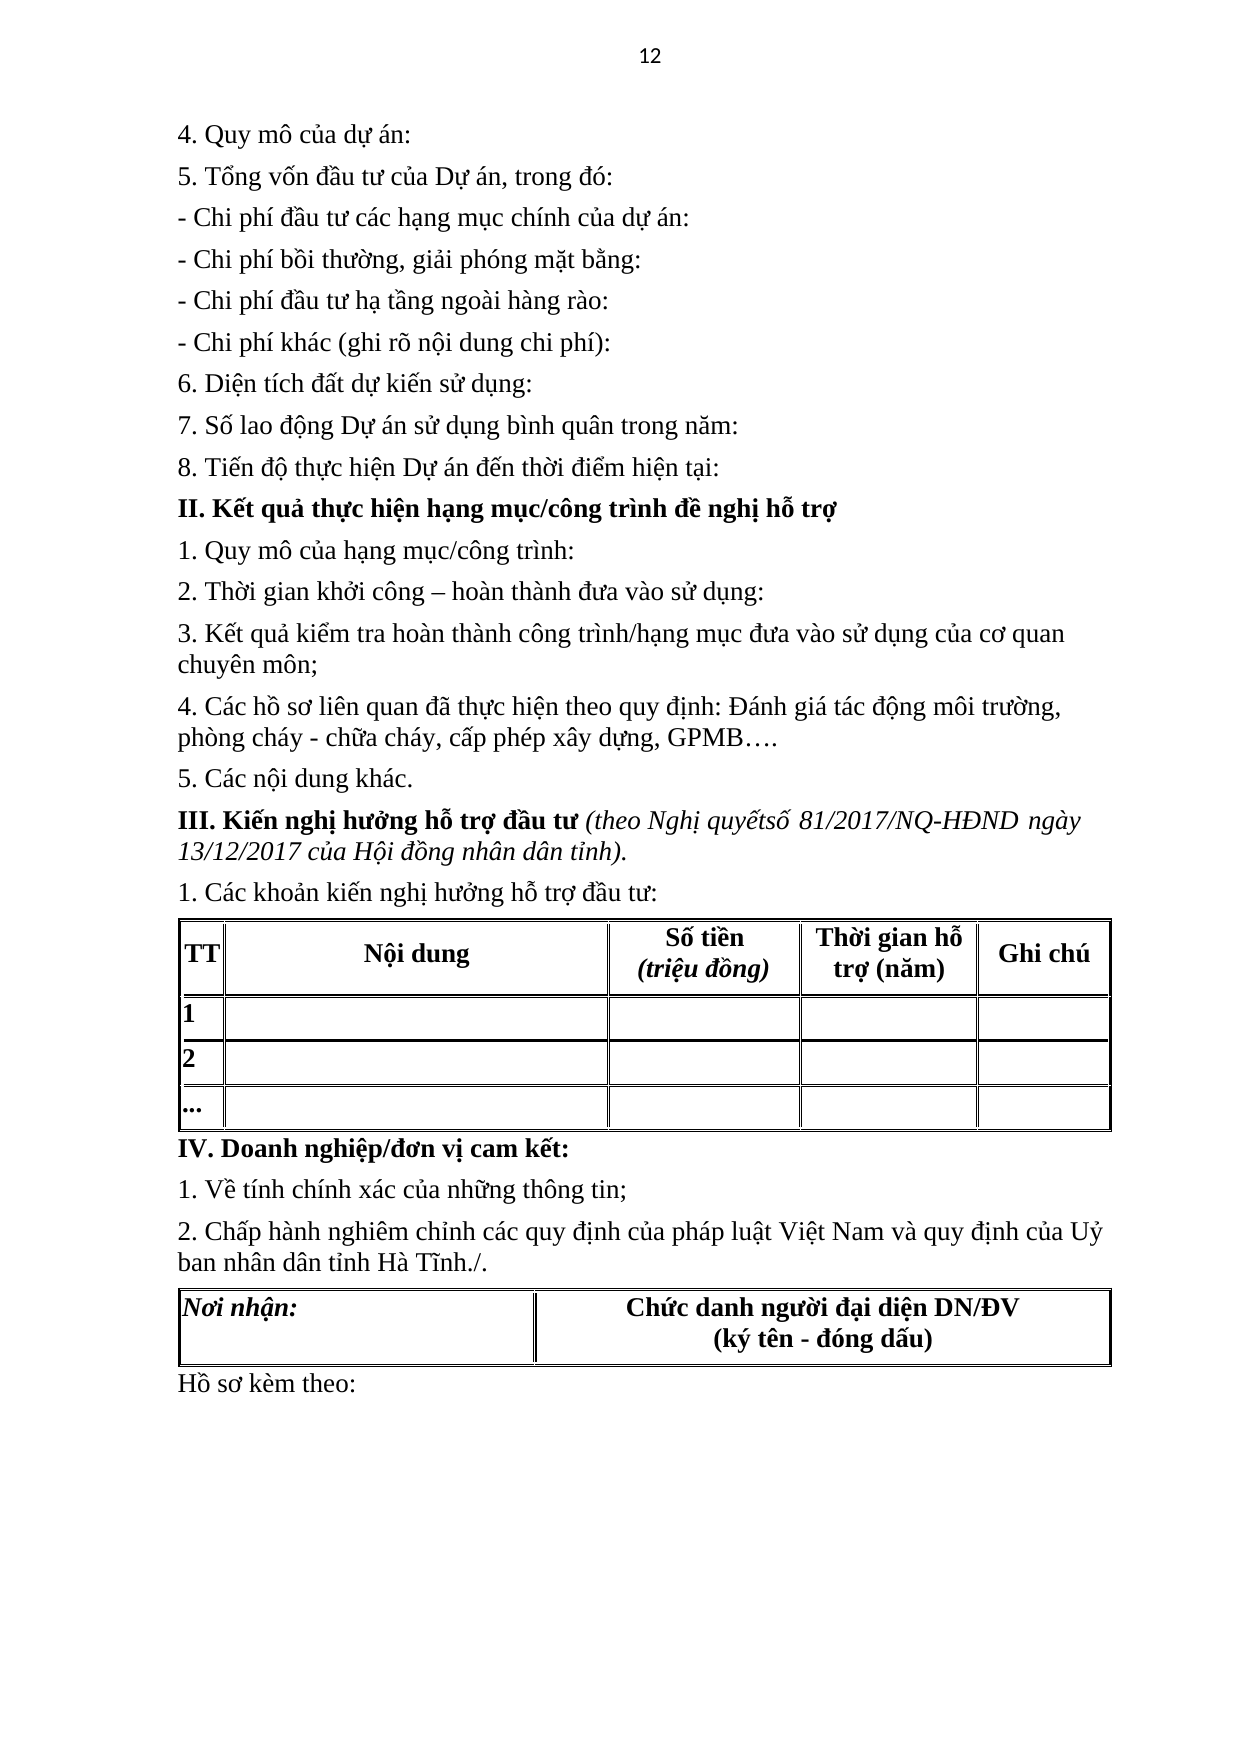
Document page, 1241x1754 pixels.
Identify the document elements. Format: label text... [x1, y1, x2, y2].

table_cell [609, 1087, 801, 1128]
text Hồ sơ kèm theo: [177, 1367, 1122, 1398]
table_cell ... [180, 1084, 225, 1128]
table_header TT [181, 922, 225, 994]
text 1. Về tính chính xác của những thông tin; [177, 1173, 1122, 1204]
table_header Thời gian hỗ trợ (năm) [801, 922, 978, 994]
table_cell [801, 1087, 978, 1128]
text 2. Chấp hành nghiêm chỉnh các quy định của pháp luật Việt Nam và quy định của Uỷ ban nhân dân tỉnh Hà Tĩnh./. [177, 1215, 1122, 1277]
table_header Chức danh người đại diện DN/ĐV (ký tên - đóng dấu) [535, 1291, 1109, 1363]
table_cell 1 [181, 994, 223, 1039]
text 3. Kết quả kiểm tra hoàn thành công trình/hạng mục đưa vào sử dụng của cơ quan chuyên môn; [177, 617, 1122, 679]
text 5. Tổng vốn đầu tư của Dự án, trong đó: [177, 160, 1122, 191]
table_header Ghi chú [978, 922, 1109, 994]
table_cell [978, 1084, 1111, 1128]
table_cell [979, 994, 1110, 1039]
table_cell [225, 1087, 608, 1128]
table_cell [802, 998, 976, 1039]
text 6. Diện tích đất dự kiến sử dụng: [177, 367, 1122, 399]
text 7. Số lao động Dự án sử dụng bình quân trong năm: [177, 409, 1122, 440]
table_header Nội dung [225, 922, 608, 994]
table_cell [610, 1042, 799, 1084]
text 4. Quy mô của dự án: [177, 118, 1122, 149]
table_cell [979, 1039, 1109, 1084]
text 1. Quy mô của hạng mục/công trình: [177, 534, 1122, 565]
text 5. Các nội dung khác. [177, 762, 1122, 793]
text 2. Thời gian khởi công – hoàn thành đưa vào sử dụng: [177, 575, 1122, 606]
table_cell [226, 998, 607, 1039]
table_header Số tiền (triệu đồng) [609, 922, 801, 994]
table_cell [802, 1042, 976, 1084]
text II. Kết quả thực hiện hạng mục/công trình đề nghị hỗ trợ [177, 492, 1122, 523]
table_header Nơi nhận: [181, 1289, 535, 1363]
text 1. Các khoản kiến nghị hưởng hỗ trợ đầu tư: [177, 877, 1122, 908]
table_cell 2 [181, 1039, 223, 1084]
text - Chi phí khác (ghi rõ nội dung chi phí): [177, 326, 1122, 357]
text IV. Doanh nghiệp/đơn vị cam kết: [177, 1132, 1122, 1163]
text - Chi phí bồi thường, giải phóng mặt bằng: [177, 243, 1122, 274]
text 4. Các hồ sơ liên quan đã thực hiện theo quy định: Đánh giá tác động môi trường, phòng cháy - chữa cháy, cấp phép xây dựng, GPMB…. [177, 689, 1122, 752]
text 8. Tiến độ thực hiện Dự án đến thời điểm hiện tại: [177, 451, 1122, 482]
table_cell [226, 1042, 607, 1084]
text - Chi phí đầu tư các hạng mục chính của dự án: [177, 201, 1122, 232]
text III. Kiến nghị hưởng hỗ trợ đầu tư (theo Nghị quyếtsố 81/2017/NQ-HĐND ngày 13/12/2017 của Hội đồng nhân dân tỉnh). [177, 804, 1122, 866]
table_cell [610, 998, 799, 1039]
text - Chi phí đầu tư hạ tầng ngoài hàng rào: [177, 284, 1122, 316]
